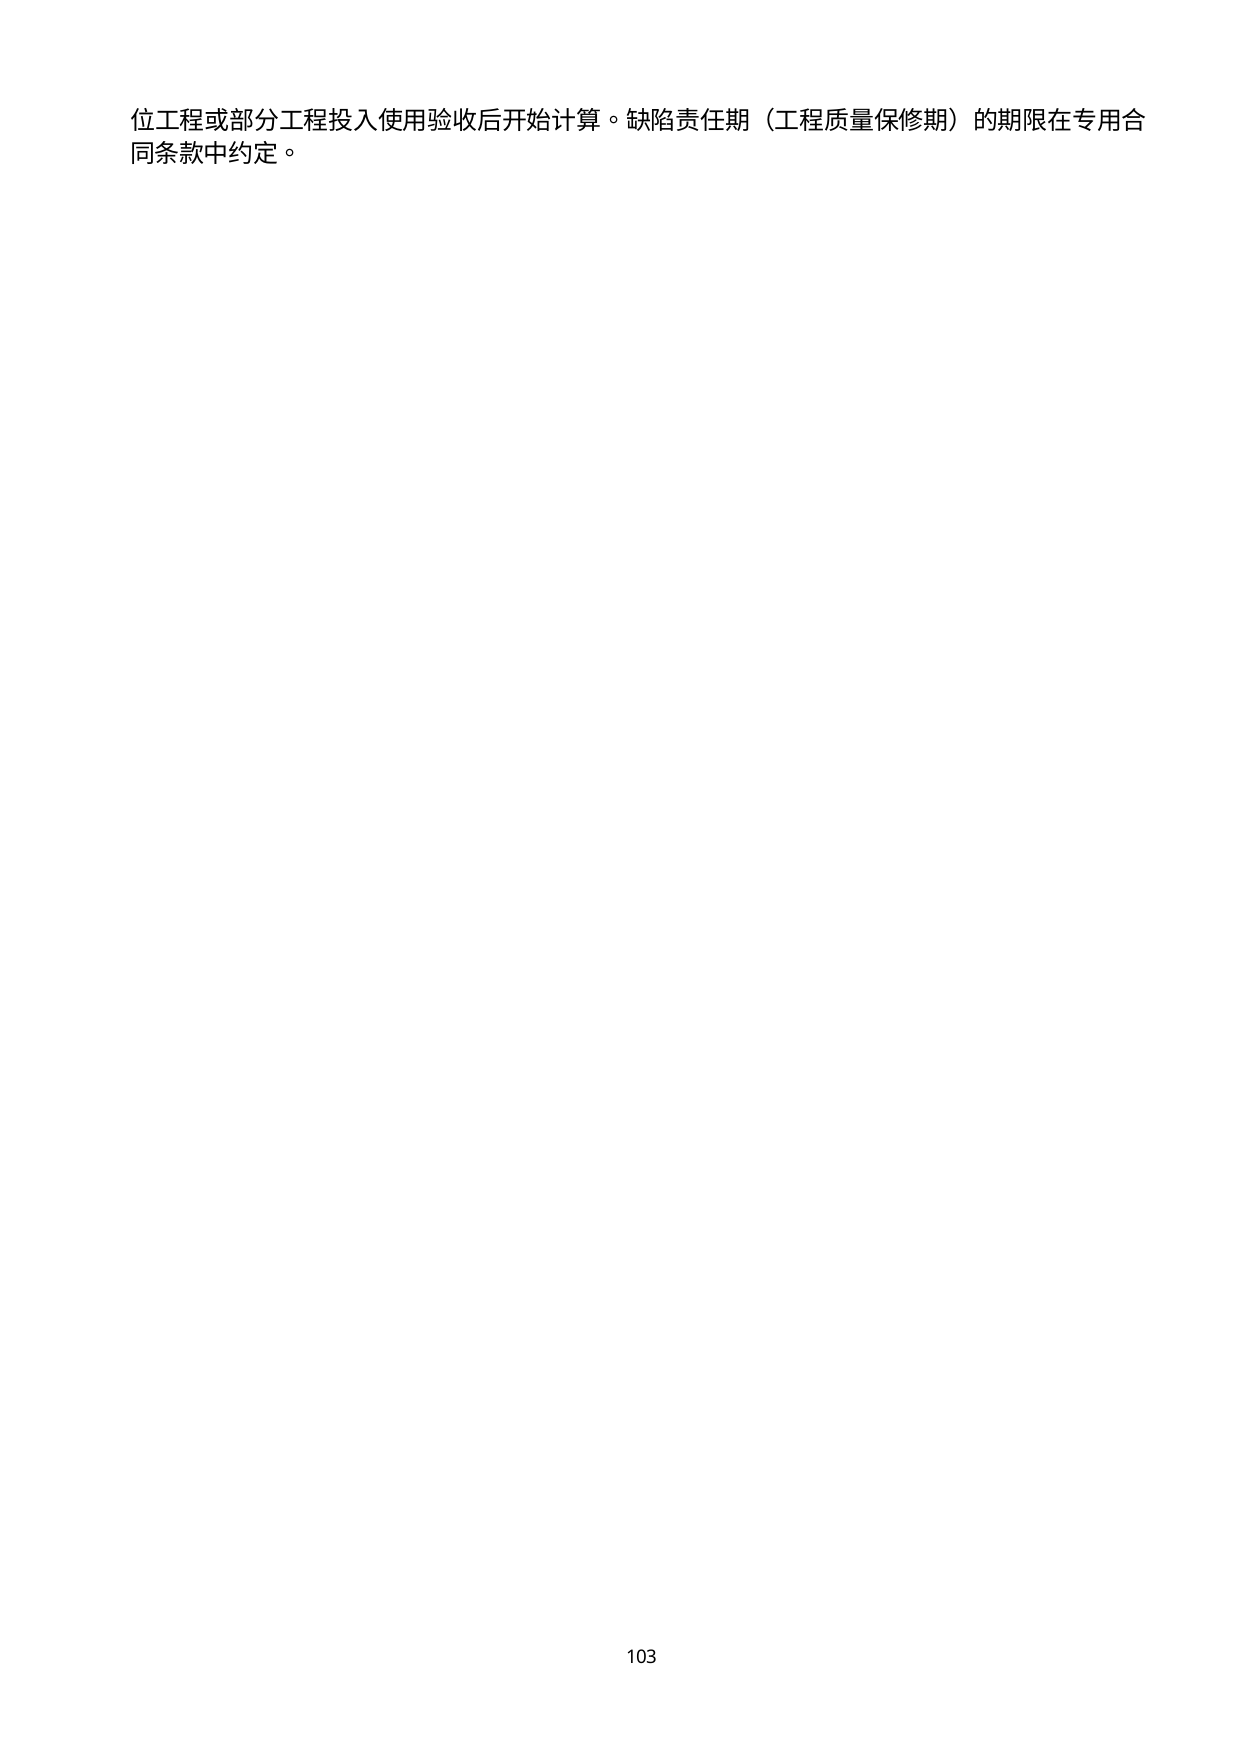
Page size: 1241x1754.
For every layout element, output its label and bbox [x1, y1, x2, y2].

text [130, 103, 1149, 169]
